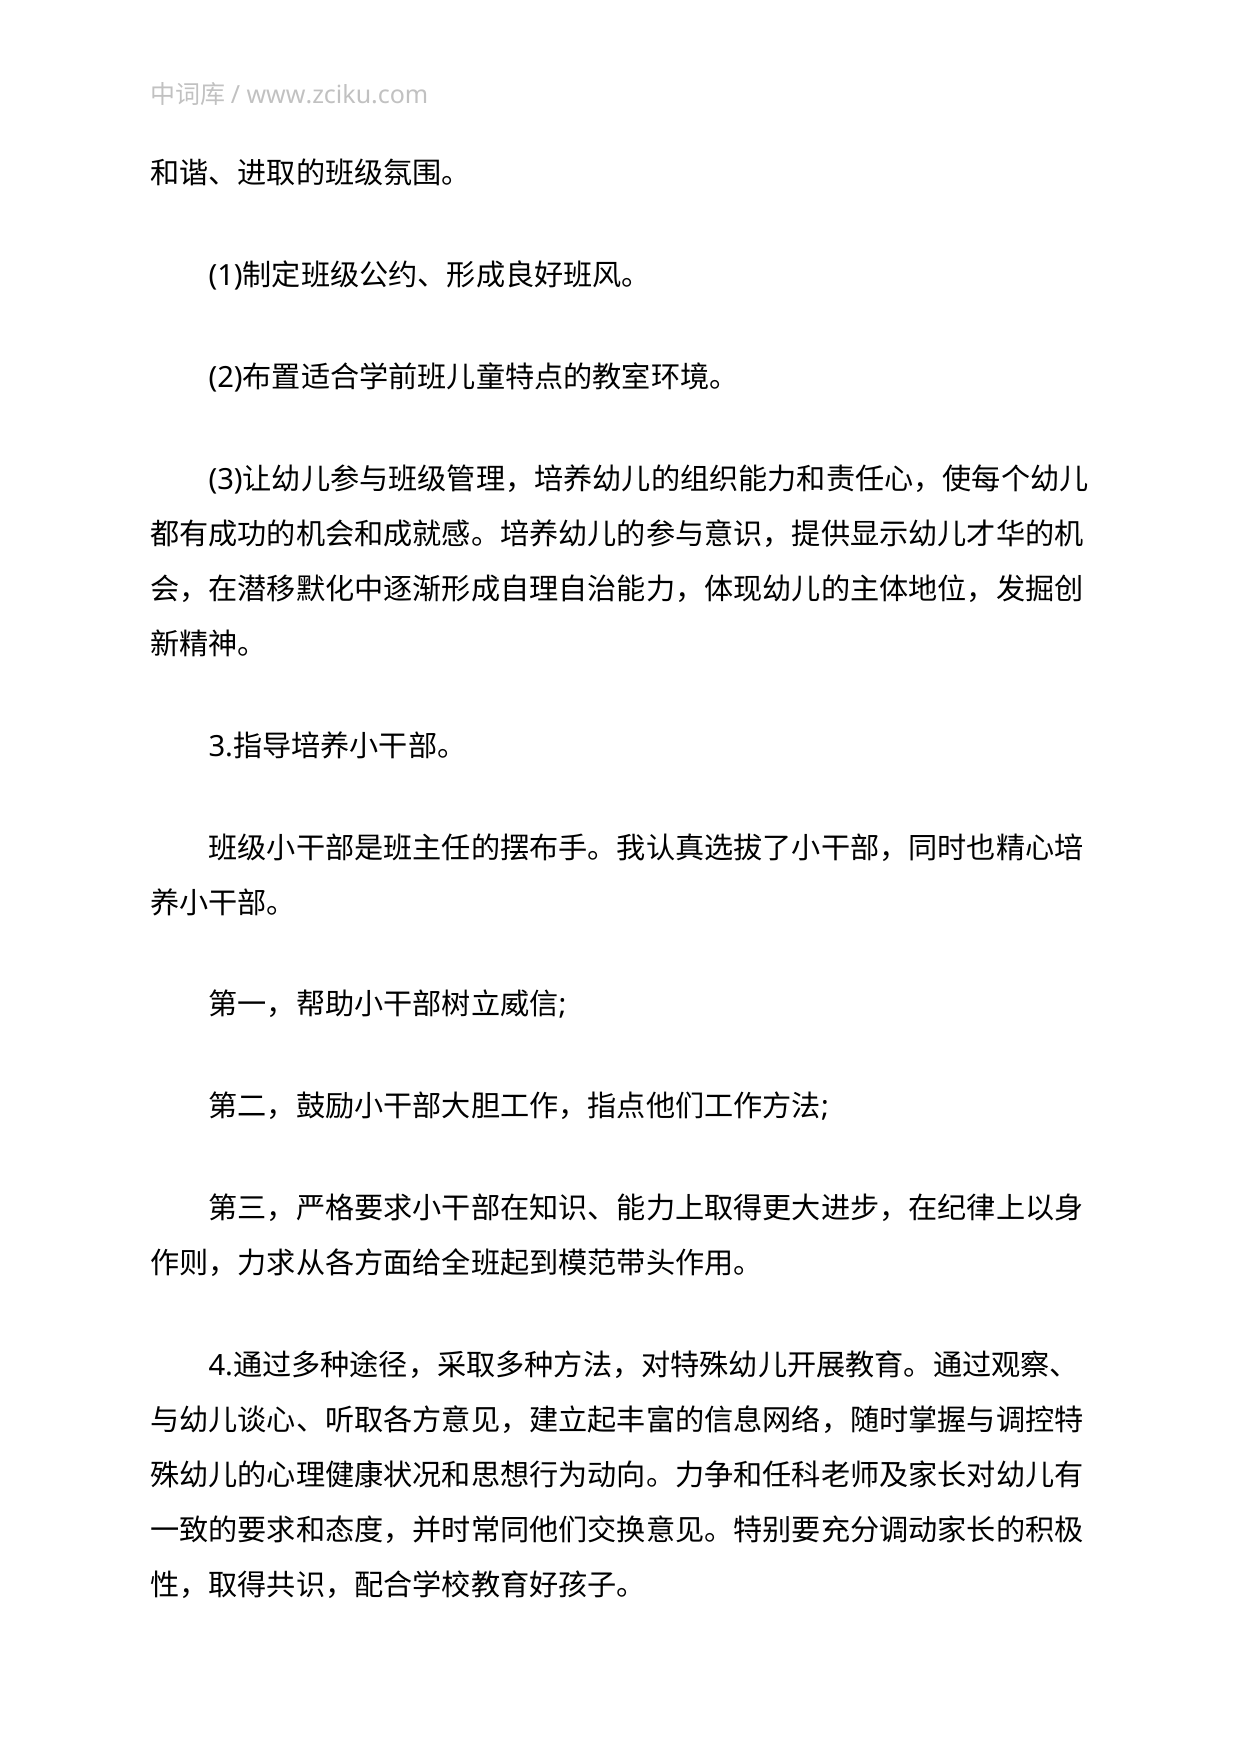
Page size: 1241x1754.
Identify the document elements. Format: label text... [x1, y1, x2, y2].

text (1)制定班级公约、形成良好班风。 [150, 252, 1090, 294]
text 4.通过多种途径，采取多种方法，对特殊幼儿开展教育。通过观察、与幼儿谈心、听取各方意见，建立起丰富的信息网络，随时掌握与调控特殊幼儿的心理健康状况和思想行为动向。力争和任科老师及家长对幼儿有一致的要求和态度，并时常同他们交换意见。特别要充分调动家长的积极性，取得共识，配合学校教育好孩子。 [150, 1342, 1090, 1603]
text 第二，鼓励小干部大胆工作，指点他们工作方法; [150, 1083, 1090, 1125]
text 3.指导培养小干部。 [150, 722, 1090, 765]
text (3)让幼儿参与班级管理，培养幼儿的组织能力和责任心，使每个幼儿都有成功的机会和成就感。培养幼儿的参与意识，提供显示幼儿才华的机会，在潜移默化中逐渐形成自理自治能力，体现幼儿的主体地位，发掘创新精神。 [150, 456, 1090, 663]
text 第三，严格要求小干部在知识、能力上取得更大进步，在纪律上以身作则，力求从各方面给全班起到模范带头作用。 [150, 1185, 1090, 1282]
text (2)布置适合学前班儿童特点的教室环境。 [150, 354, 1090, 396]
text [150, 150, 1090, 192]
text 第一，帮助小干部树立威信; [150, 981, 1090, 1023]
text 班级小干部是班主任的摆布手。我认真选拔了小干部，同时也精心培养小干部。 [150, 824, 1090, 921]
